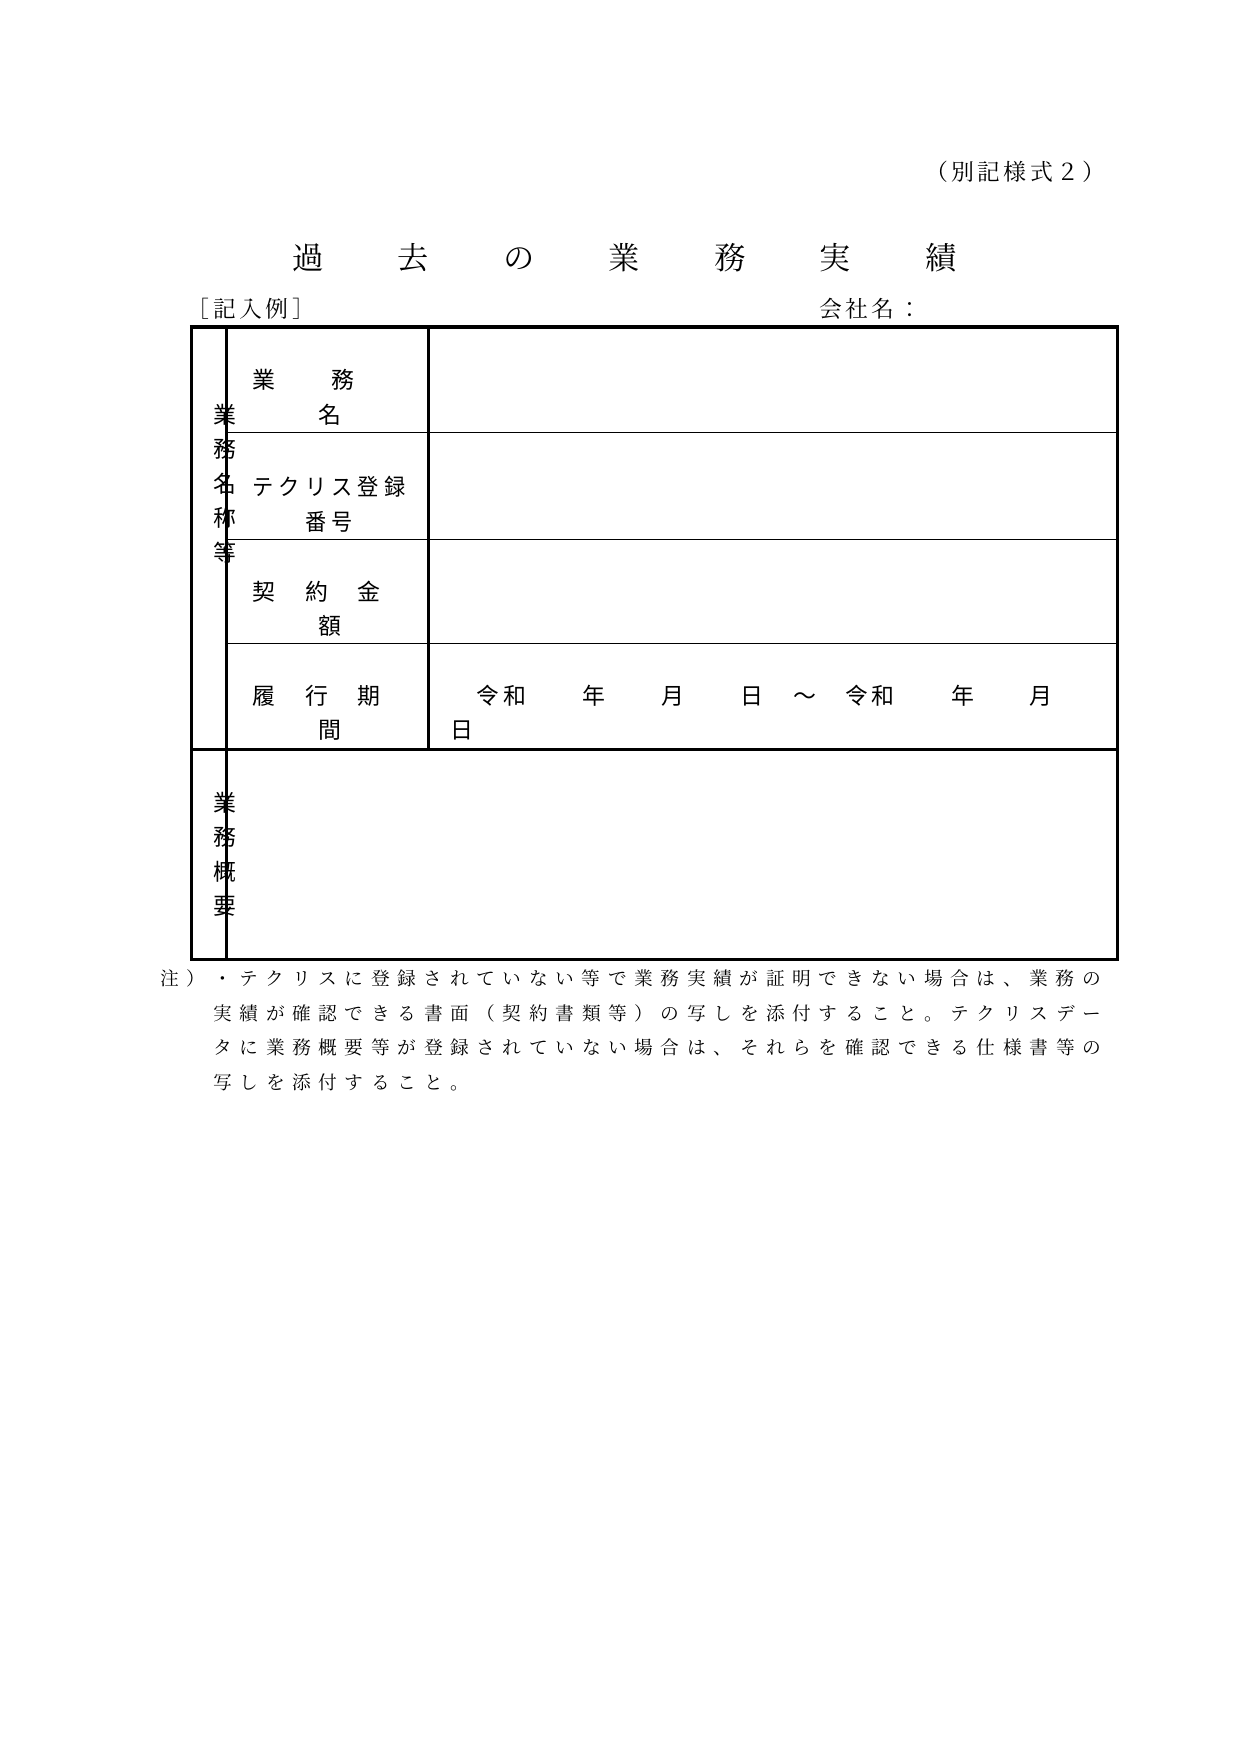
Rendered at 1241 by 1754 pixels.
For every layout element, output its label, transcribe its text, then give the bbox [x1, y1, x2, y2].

text 過 去 の 業 務 実 績 [160, 222, 1109, 291]
table_cell 履行期間 [228, 644, 427, 747]
table_header 業務名 [228, 329, 427, 432]
table_cell 令和 年 月 日 ～ 令和 年 月 日 [430, 644, 1116, 747]
table_header 業 務 名 称 等 [193, 329, 225, 747]
text 注）・テクリスに登録されていない等で業務実績が証明できない場合は、業務の実績が確認できる書面（契約書類等）の写しを添付すること。テクリスデータに業務概要等が登録されていない場合は、それらを確認できる仕様書等の写しを添付すること。 [160, 961, 1109, 1098]
table_cell テクリス登録番号 [228, 433, 427, 538]
table_header [430, 329, 1116, 432]
text （別記様式２） [160, 153, 1109, 187]
text ［記入例］ 会社名： [160, 291, 1109, 325]
table_cell 契約金額 [228, 540, 427, 643]
table_cell [228, 751, 1116, 957]
table_cell [430, 433, 1116, 538]
table_cell 業務概要 [193, 751, 225, 957]
table_cell [430, 540, 1116, 643]
